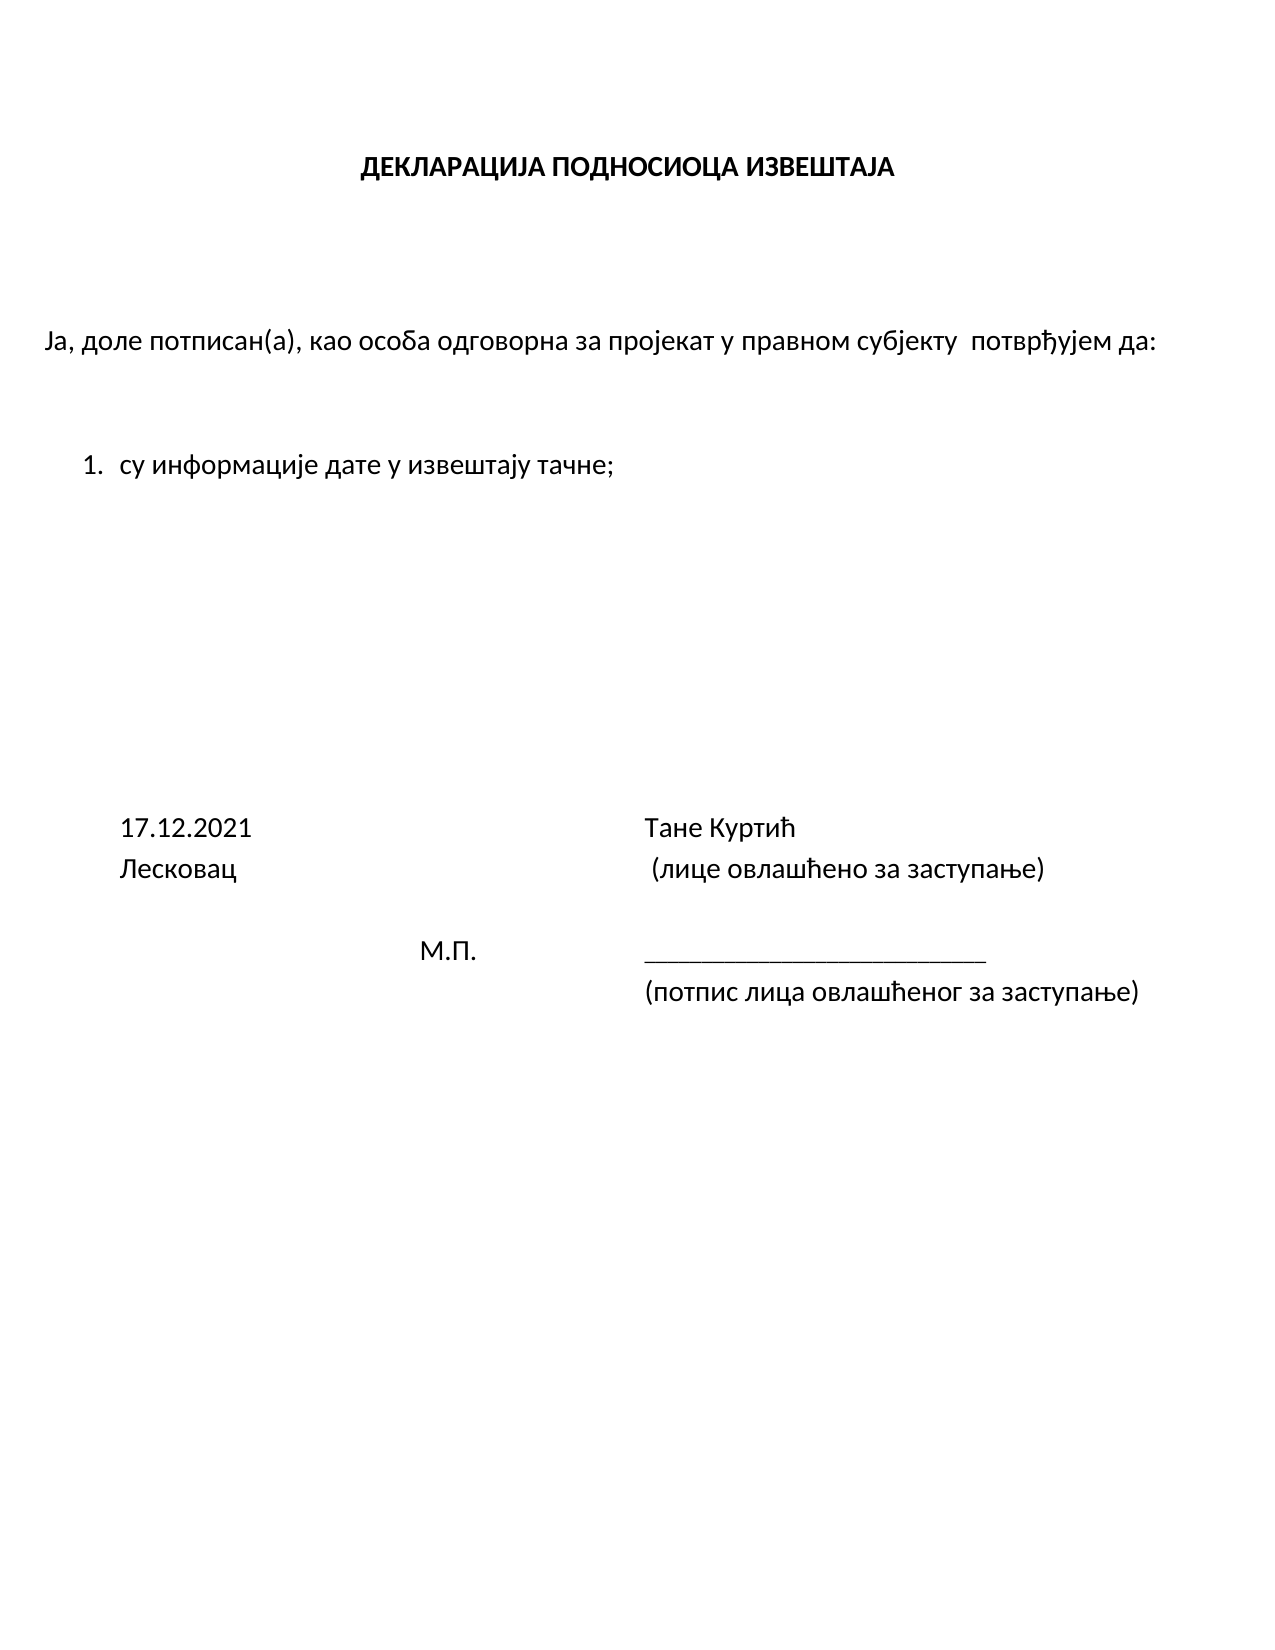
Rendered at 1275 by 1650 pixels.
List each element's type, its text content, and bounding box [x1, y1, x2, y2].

text Ја, доле потписан(а), као особа одговорна за пројекат у правном субјекту потврђујем да: [44, 322, 1211, 358]
text 17.12.2021 Тане Куртић [44, 809, 1211, 844]
list су информације дате у извештају тачне; [82, 446, 1211, 481]
text ДЕКЛАРАЦИЈА ПОДНОСИОЦА ИЗВЕШТАЈА [44, 148, 1211, 183]
text М.П. ______________________________ [44, 932, 1211, 967]
text Лесковац (лице овлашћено за заступање) [44, 850, 1211, 926]
text (потпис лица овлашћеног за заступање) [44, 973, 1211, 1008]
